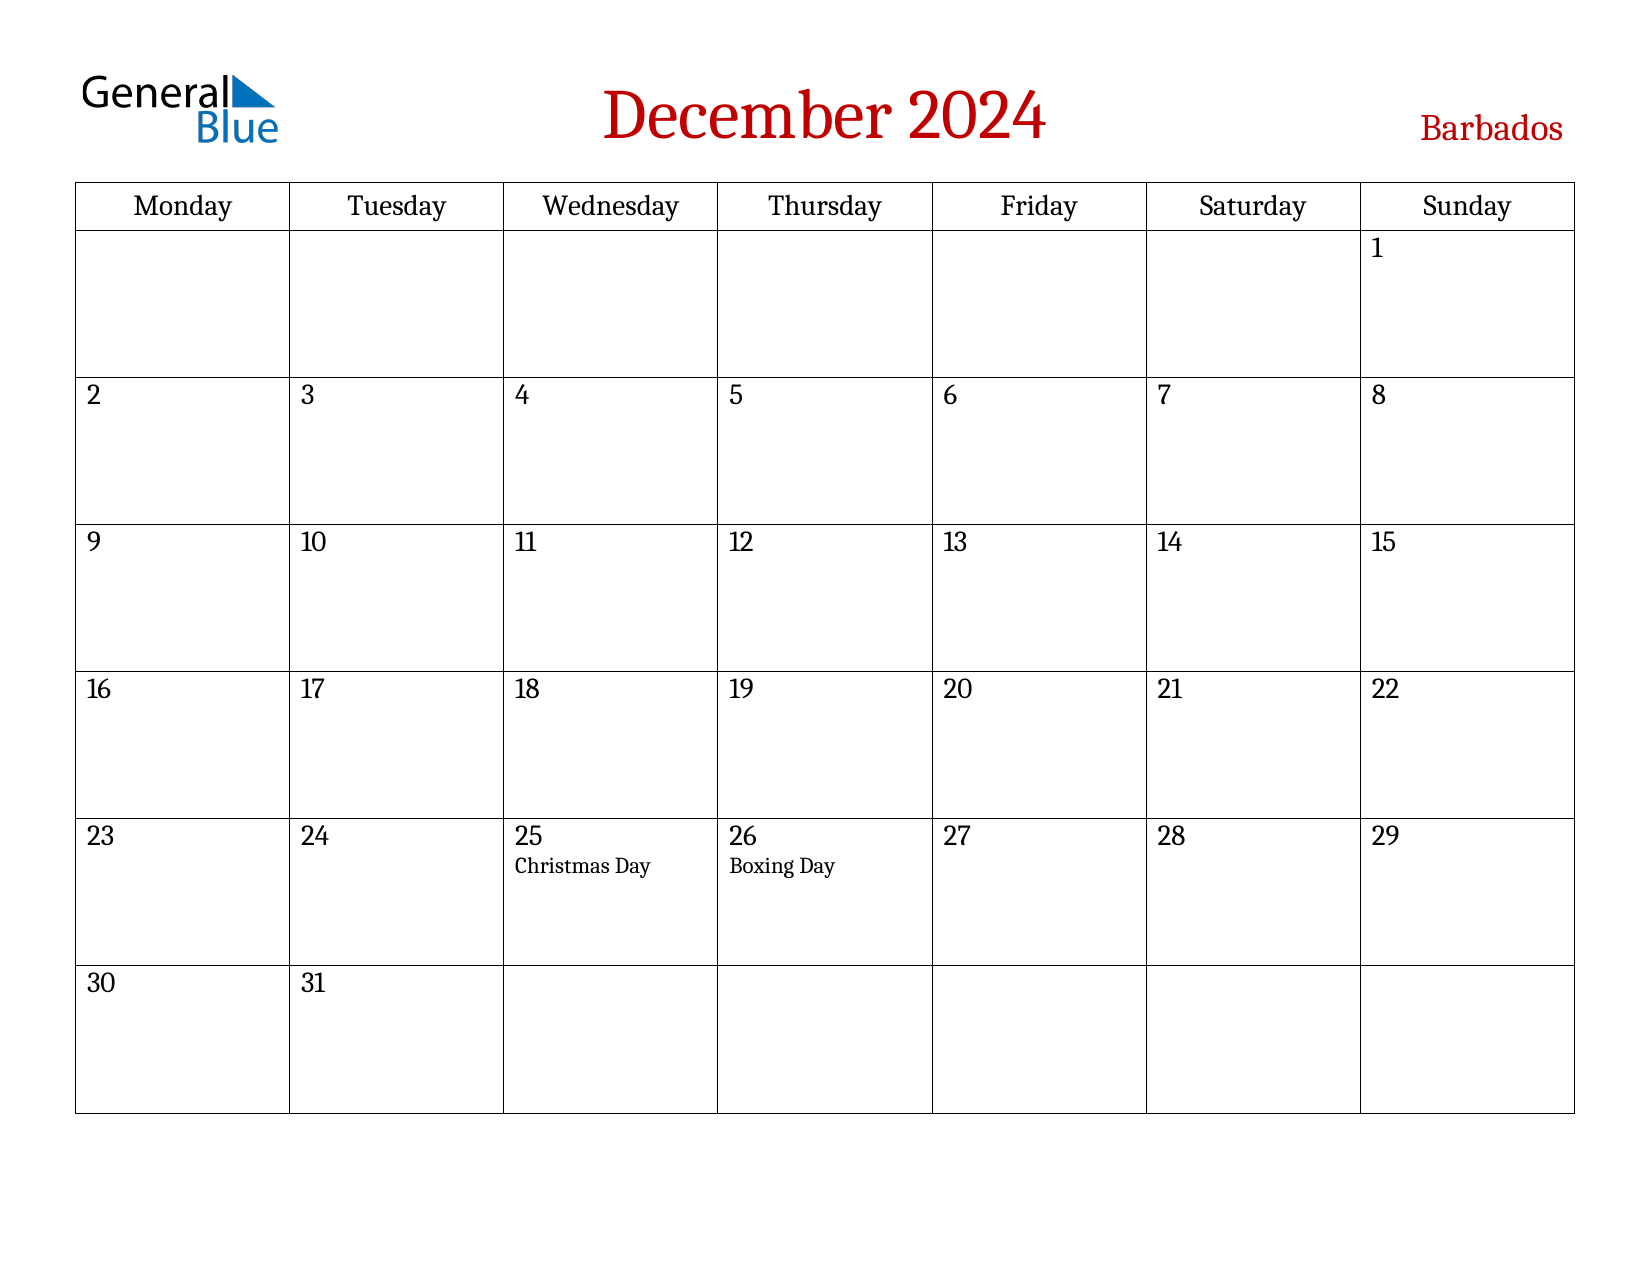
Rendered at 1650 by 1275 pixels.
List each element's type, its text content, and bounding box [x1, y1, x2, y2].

table_cell Saturday [1147, 183, 1360, 230]
table_cell [718, 559, 932, 671]
picture [82, 75, 278, 143]
table_cell 22 [1361, 672, 1574, 706]
table_cell Boxing Day [718, 853, 932, 965]
table_cell [718, 1000, 932, 1112]
table_cell Sunday [1361, 183, 1574, 230]
table_cell 7 [1147, 378, 1360, 412]
table_cell [504, 412, 717, 524]
table_cell 1 [1361, 231, 1574, 264]
table_cell [1147, 1000, 1360, 1112]
table_cell 10 [290, 525, 503, 559]
table_cell [1147, 412, 1360, 524]
table_cell [1147, 559, 1360, 671]
table_cell [718, 412, 932, 524]
table_cell [1361, 559, 1574, 671]
table_cell [76, 853, 289, 965]
table_cell [718, 706, 932, 818]
table_cell [290, 559, 503, 671]
table_cell [504, 231, 717, 264]
table_cell Friday [933, 183, 1146, 230]
table_cell [1361, 265, 1574, 377]
table_cell [76, 265, 289, 377]
table_cell [290, 706, 503, 818]
table_cell Tuesday [290, 183, 503, 230]
table_cell 3 [290, 378, 503, 412]
table_cell [933, 1000, 1146, 1112]
table_cell [290, 412, 503, 524]
table_cell Thursday [718, 183, 932, 230]
table_cell [933, 412, 1146, 524]
table_cell 17 [290, 672, 503, 706]
table_cell [1147, 966, 1360, 1000]
table_cell 6 [933, 378, 1146, 412]
table_cell 18 [504, 672, 717, 706]
table_header Barbados [1146, 75, 1574, 182]
table_cell 25 [504, 819, 717, 853]
table_cell [504, 1000, 717, 1112]
table_cell [504, 265, 717, 377]
table_cell [76, 559, 289, 671]
table_cell [718, 265, 932, 377]
table_cell [718, 966, 932, 1000]
table_cell 27 [933, 819, 1146, 853]
table_cell [933, 559, 1146, 671]
table_cell [76, 706, 289, 818]
table_cell [1147, 265, 1360, 377]
table_cell [504, 706, 717, 818]
table_cell Christmas Day [504, 853, 717, 965]
table_cell [933, 706, 1146, 818]
table_cell 30 [76, 966, 289, 1000]
table_cell [1147, 706, 1360, 818]
table_cell [1361, 853, 1574, 965]
table_cell Wednesday [504, 183, 717, 230]
table_cell 5 [718, 378, 932, 412]
table_cell Monday [76, 183, 289, 230]
table_cell [1361, 706, 1574, 818]
table_header December 2024 [504, 75, 1146, 182]
table_cell 20 [933, 672, 1146, 706]
table_cell [718, 231, 932, 264]
table_cell 19 [718, 672, 932, 706]
table_cell [76, 412, 289, 524]
table_cell [504, 559, 717, 671]
table_cell [1361, 412, 1574, 524]
table_cell [1361, 966, 1574, 1000]
table_cell 12 [718, 525, 932, 559]
table_cell [933, 265, 1146, 377]
table_cell 26 [718, 819, 932, 853]
table_cell 8 [1361, 378, 1574, 412]
table_cell [290, 1000, 503, 1112]
table_cell 11 [504, 525, 717, 559]
table_cell [76, 1000, 289, 1112]
table_cell [290, 853, 503, 965]
table_cell 4 [504, 378, 717, 412]
table_cell 14 [1147, 525, 1360, 559]
table_cell 29 [1361, 819, 1574, 853]
table_cell 2 [76, 378, 289, 412]
table_cell 13 [933, 525, 1146, 559]
table_cell [504, 966, 717, 1000]
table_cell 23 [76, 819, 289, 853]
table_cell 16 [76, 672, 289, 706]
table_cell [1147, 231, 1360, 264]
table_cell [290, 231, 503, 264]
table_cell 24 [290, 819, 503, 853]
table_cell [933, 853, 1146, 965]
table_cell [1147, 853, 1360, 965]
table_cell 15 [1361, 525, 1574, 559]
table_cell 31 [290, 966, 503, 1000]
table_header [76, 75, 503, 182]
table_cell [76, 231, 289, 264]
table_cell [933, 966, 1146, 1000]
table_cell [933, 231, 1146, 264]
table_cell 28 [1147, 819, 1360, 853]
table_cell [1361, 1000, 1574, 1112]
table_cell 9 [76, 525, 289, 559]
table_cell [290, 265, 503, 377]
table_cell 21 [1147, 672, 1360, 706]
